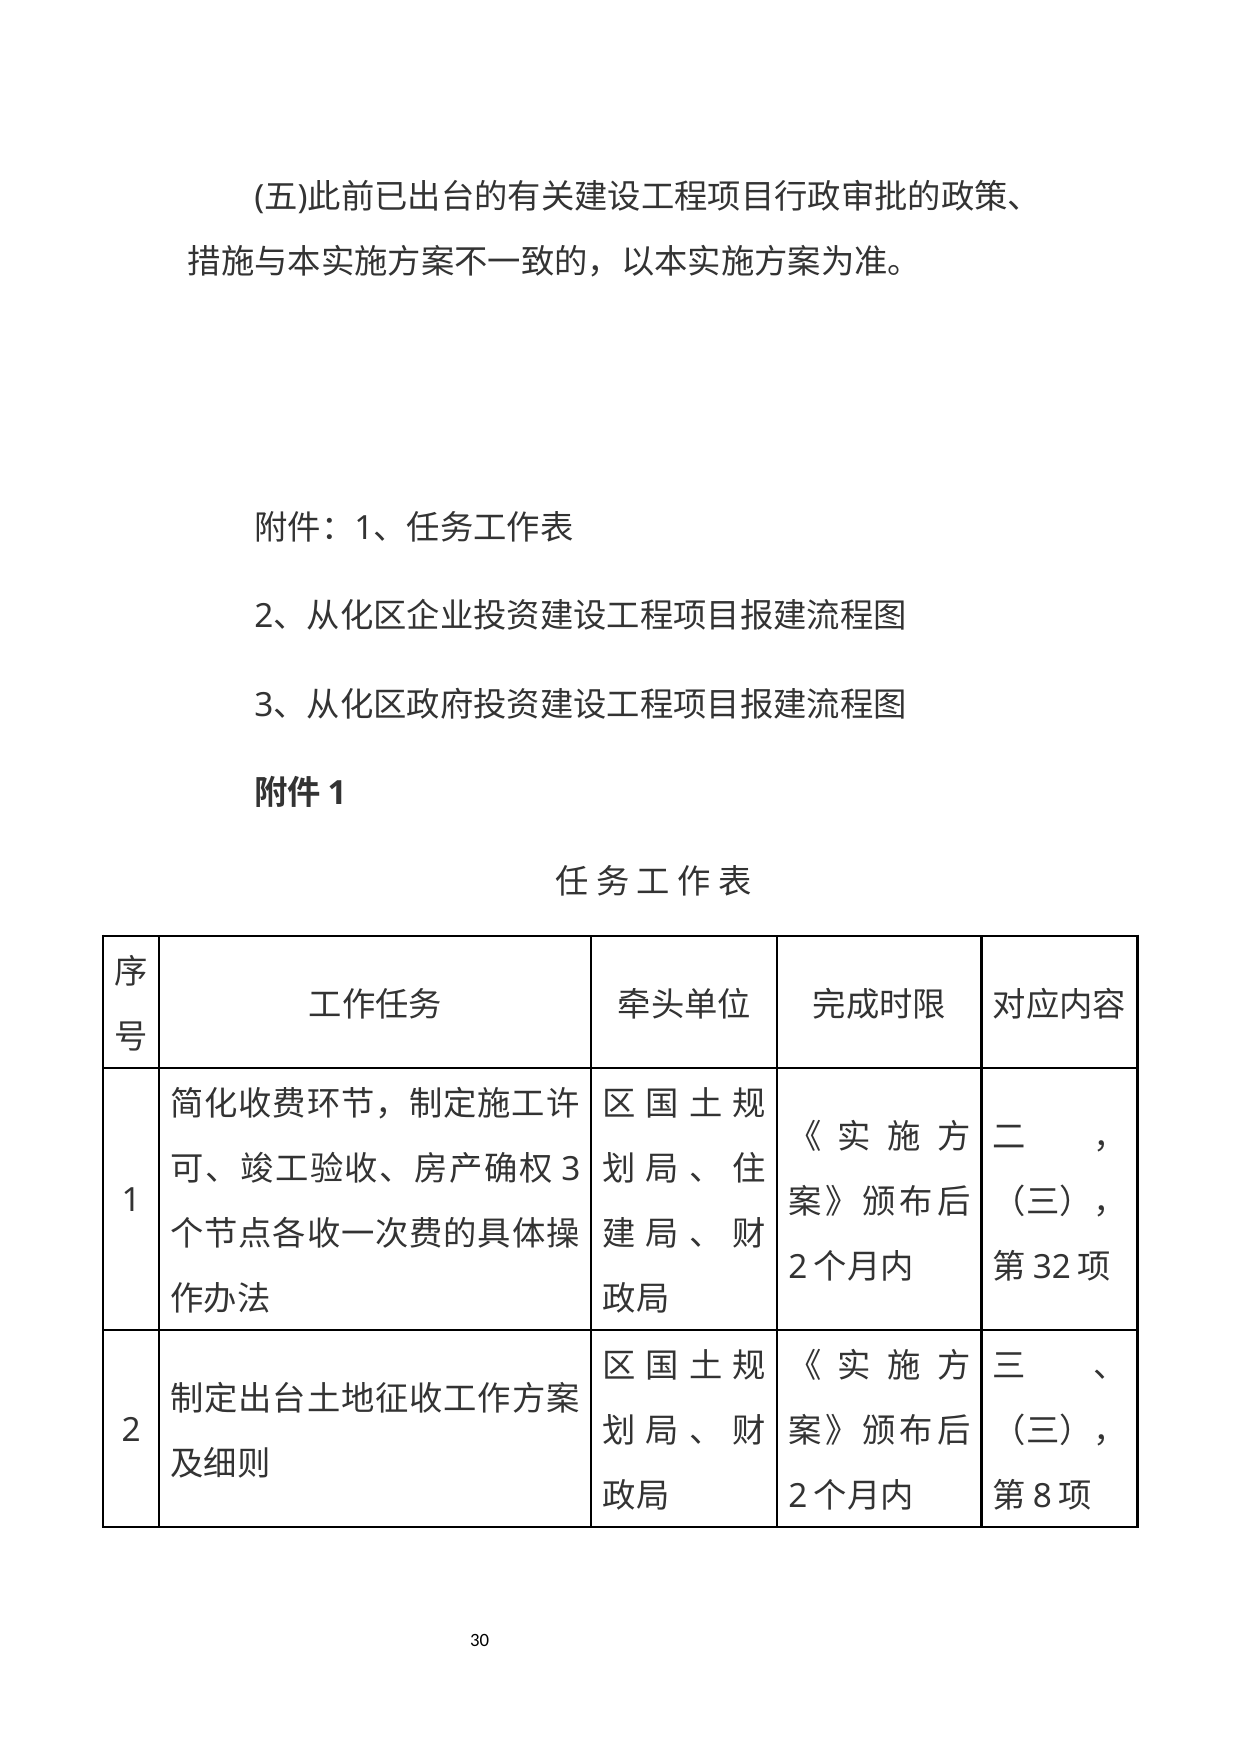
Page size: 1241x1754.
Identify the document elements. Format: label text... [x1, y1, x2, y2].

table_cell 区国土规划局、财政局 [592, 1331, 776, 1526]
text 附件：1、任务工作表 [187, 492, 1053, 557]
table_cell 简化收费环节，制定施工许可、竣工验收、房产确权3个节点各收一次费的具体操作办法 [160, 1069, 590, 1329]
table_header 工作任务 [160, 937, 590, 1067]
table_header 完成时限 [778, 937, 980, 1067]
table_cell 2 [104, 1331, 158, 1526]
table_cell 三、（三），第8项 [983, 1331, 1136, 1526]
table_header 序号 [104, 937, 158, 1067]
text 任 务 工 作 表 [187, 846, 1053, 911]
table_cell 1 [104, 1069, 158, 1329]
table_cell 《实施方案》颁布后2个月内 [778, 1069, 980, 1329]
table_cell 制定出台土地征收工作方案及细则 [160, 1331, 590, 1526]
table_cell 《实施方案》颁布后2个月内 [778, 1331, 980, 1526]
table_cell 二，（三），第32项 [983, 1069, 1136, 1329]
text (五)此前已出台的有关建设工程项目行政审批的政策、措施与本实施方案不一致的，以本实施方案为准。 [187, 162, 1053, 292]
table_header 牵头单位 [592, 937, 776, 1067]
text 2、从化区企业投资建设工程项目报建流程图 [187, 581, 1053, 646]
table_cell 区国土规划局、住建局、财政局 [592, 1069, 776, 1329]
table_header 对应内容 [983, 937, 1136, 1067]
text 附件1 [187, 758, 1053, 823]
text 3、从化区政府投资建设工程项目报建流程图 [187, 669, 1053, 734]
